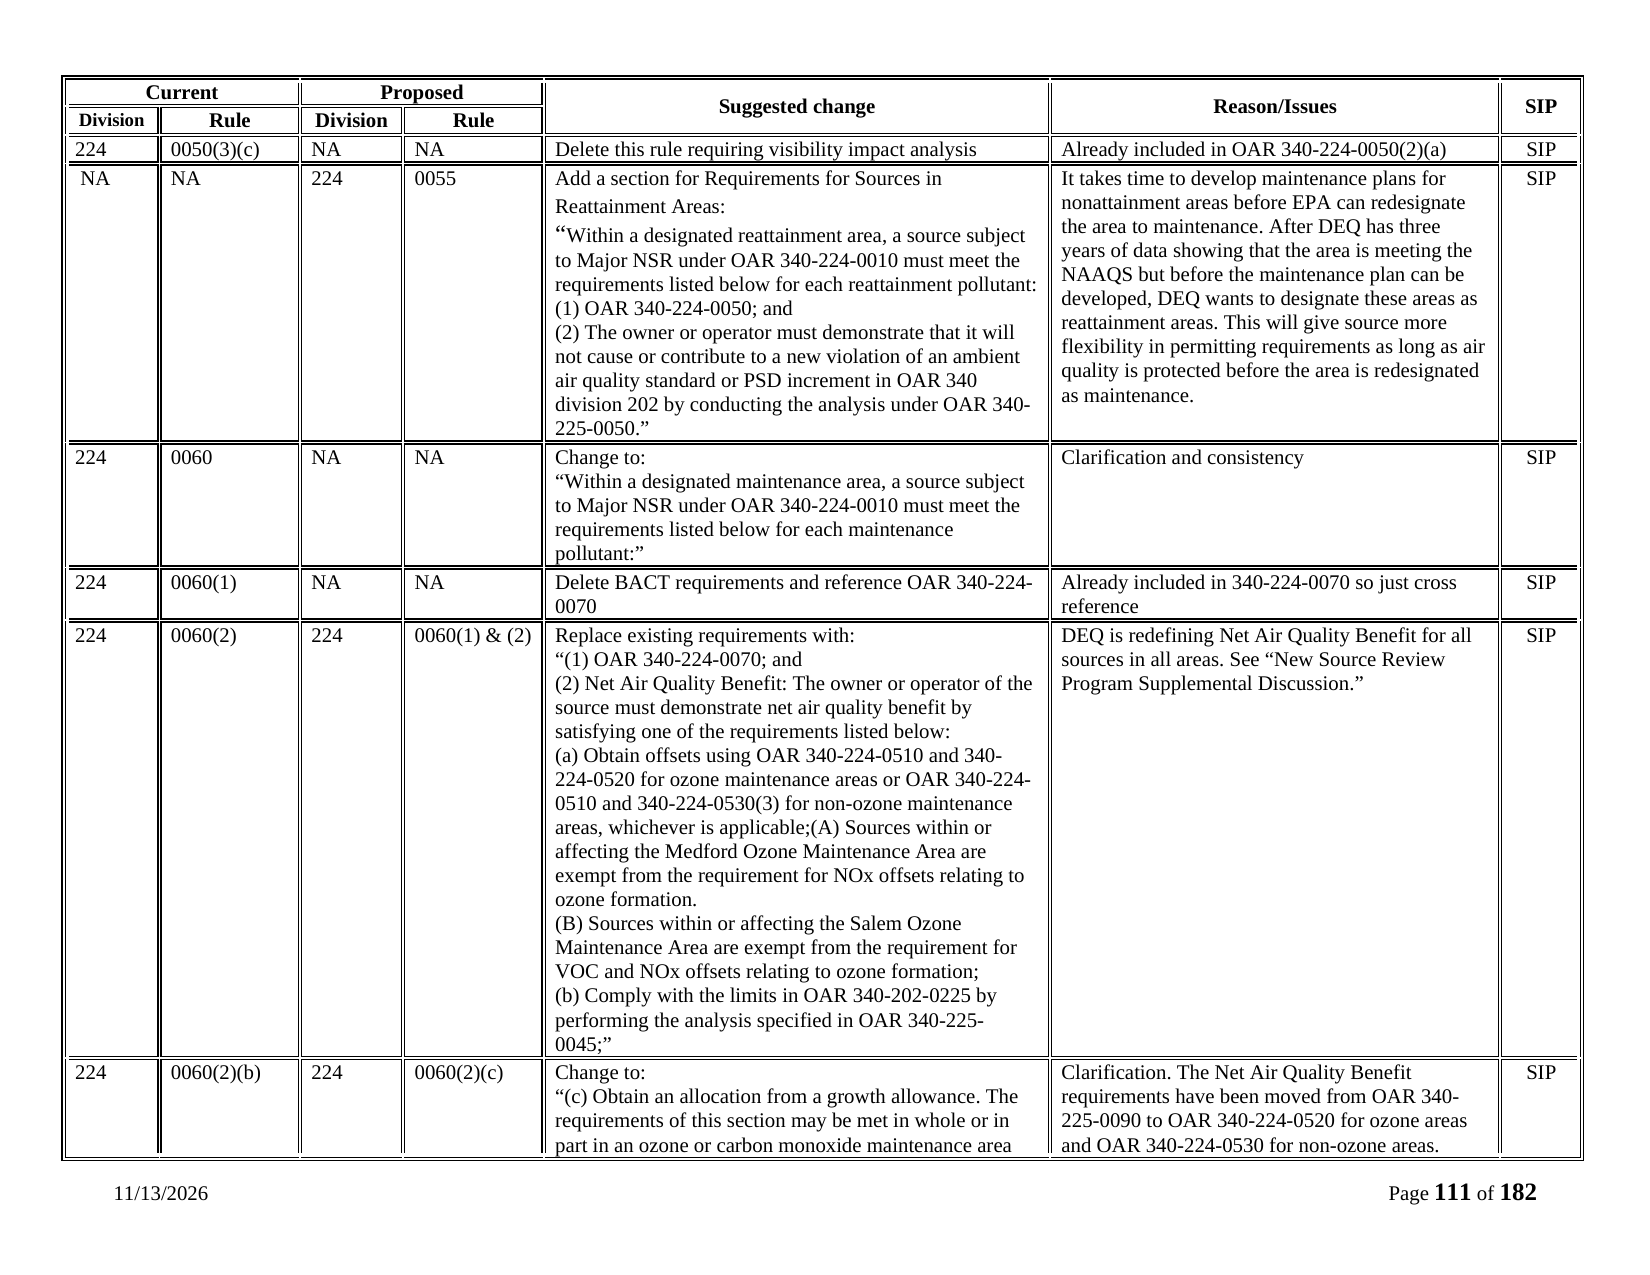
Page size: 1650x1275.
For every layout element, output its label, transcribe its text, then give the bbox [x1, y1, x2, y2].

table_cell Rule [162, 108, 298, 132]
table_header SIP [1500, 79, 1580, 132]
table_header Suggested change [544, 77, 1050, 132]
table_header Current [64, 77, 300, 104]
table_header Proposed [300, 77, 544, 104]
table_header Reason/Issues [1050, 77, 1500, 132]
table_cell Division [64, 104, 159, 132]
table_cell Rule [405, 108, 541, 132]
table_cell Division [302, 108, 401, 132]
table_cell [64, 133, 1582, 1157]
